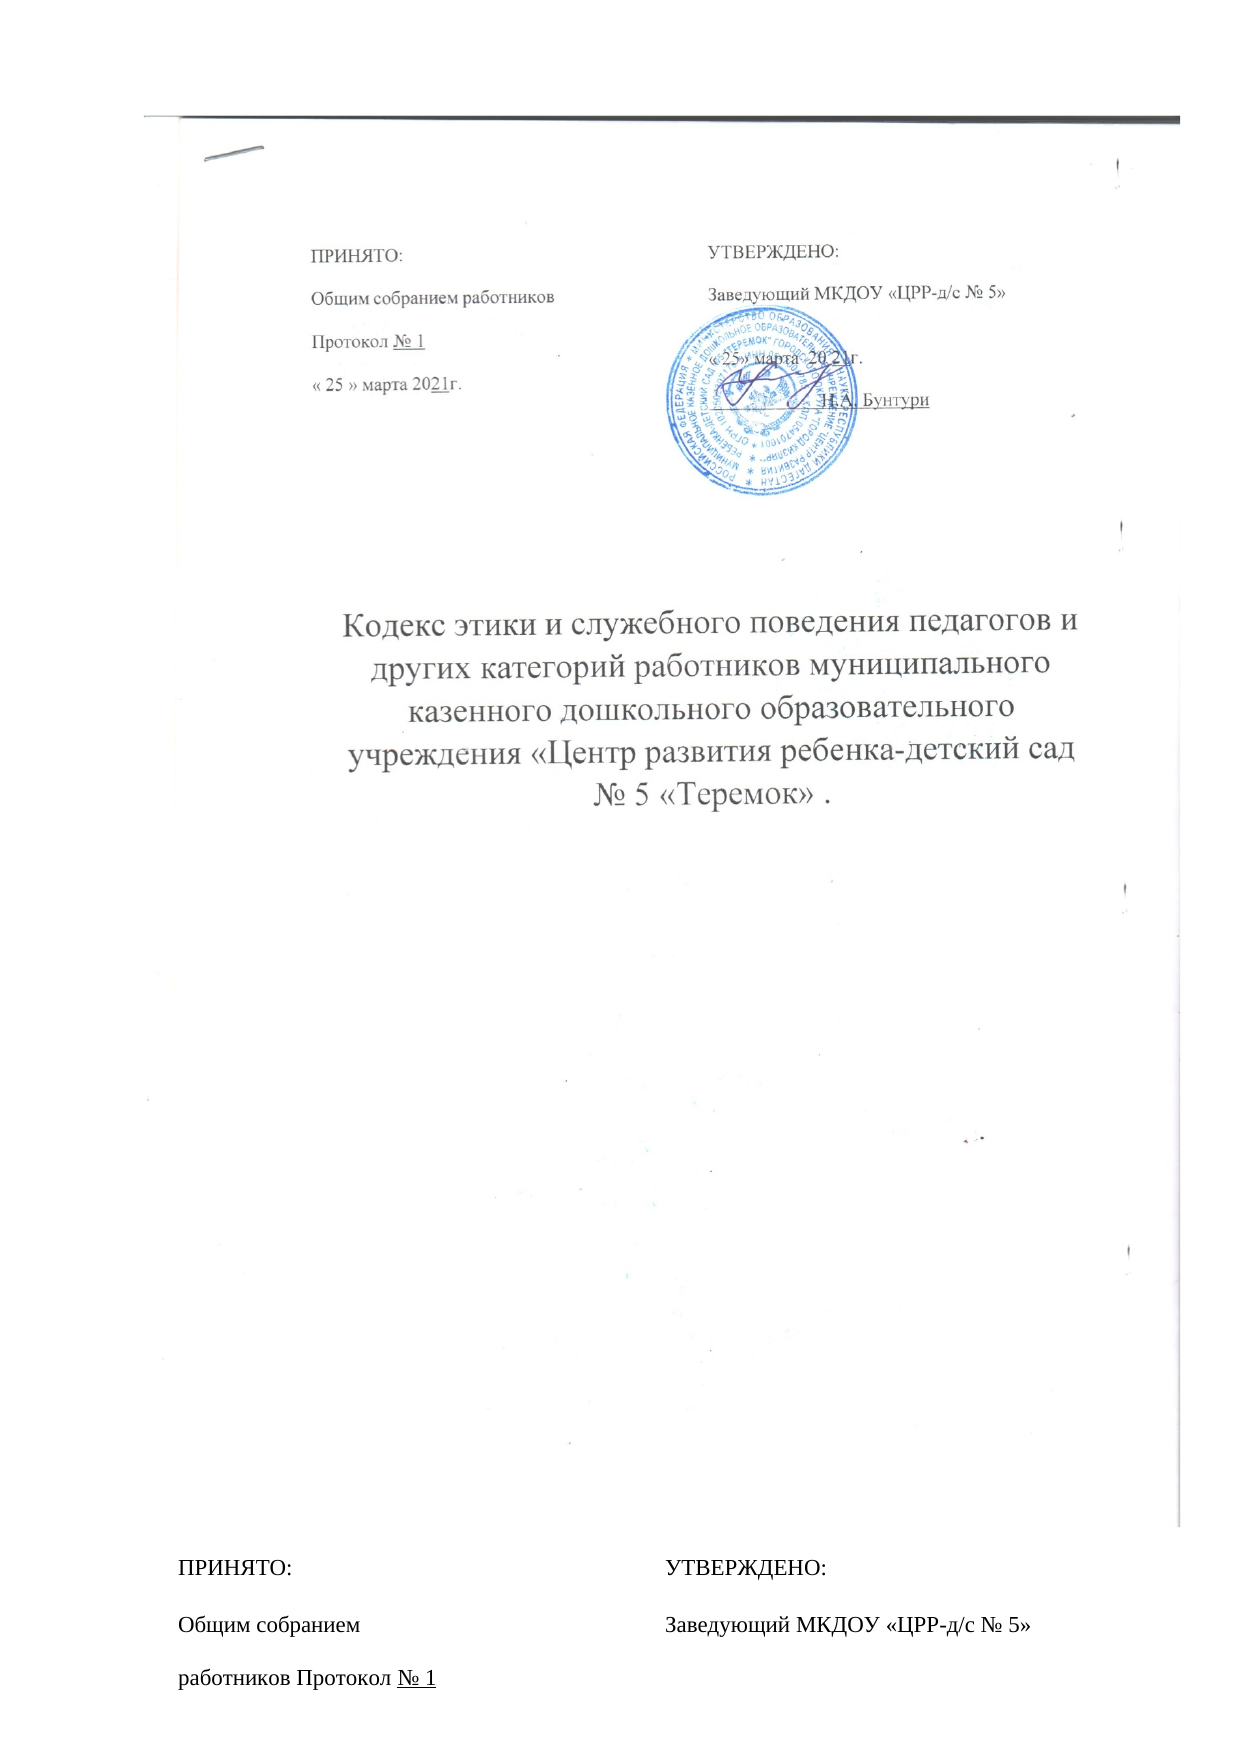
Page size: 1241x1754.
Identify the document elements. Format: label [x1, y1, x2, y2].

picture [143, 108, 1181, 1534]
table_header [571, 1556, 1075, 1725]
table_header [157, 1556, 571, 1725]
